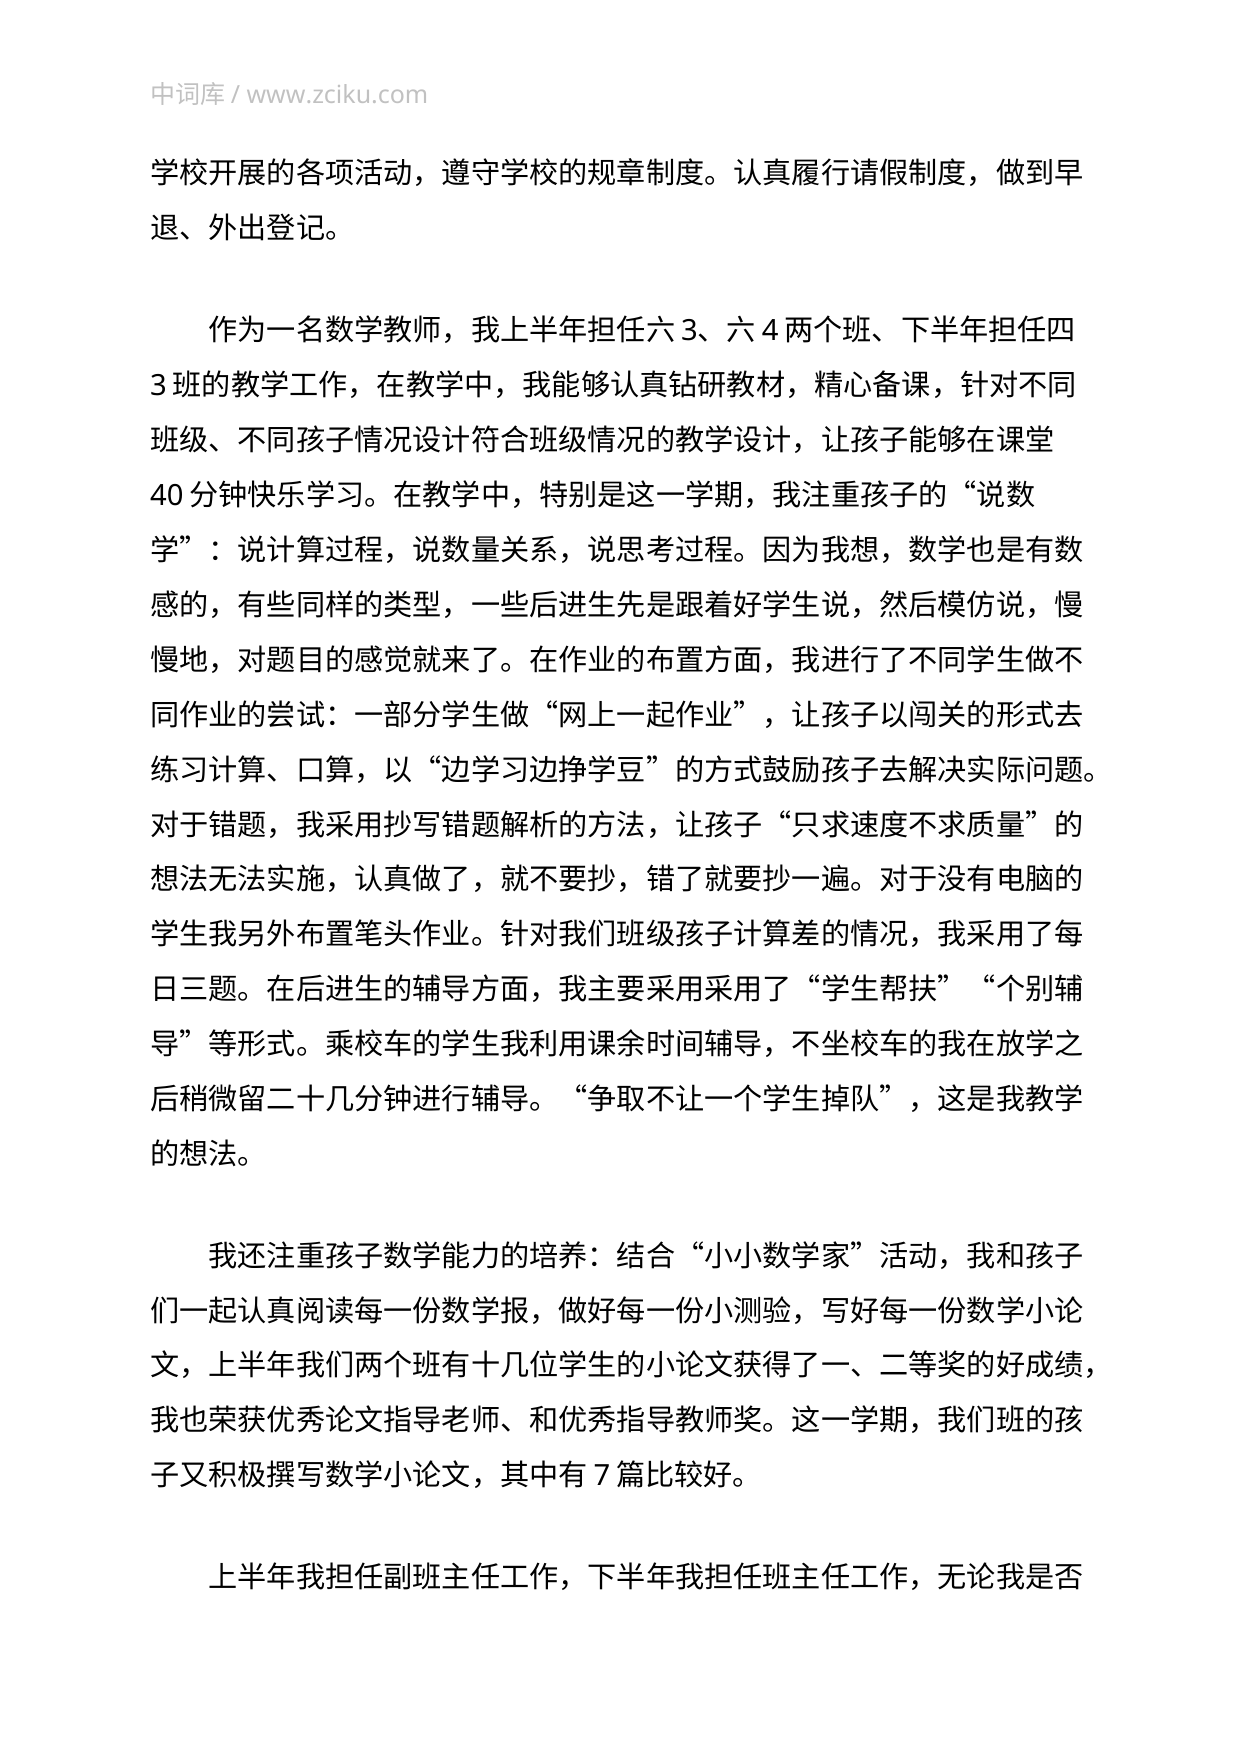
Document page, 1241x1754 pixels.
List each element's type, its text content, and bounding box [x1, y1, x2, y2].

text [150, 1554, 1090, 1596]
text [150, 150, 1090, 247]
text 我还注重孩子数学能力的培养：结合“小小数学家”活动，我和孩子们一起认真阅读每一份数学报，做好每一份小测验，写好每一份数学小论文，上半年我们两个班有十几位学生的小论文获得了一、二等奖的好成绩，我也荣获优秀论文指导老师、和优秀指导教师奖。这一学期，我们班的孩子又积极撰写数学小论文，其中有7篇比较好。 [150, 1232, 1090, 1494]
text 作为一名数学教师，我上半年担任六3、六4两个班、下半年担任四3班的教学工作，在教学中，我能够认真钻研教材，精心备课，针对不同班级、不同孩子情况设计符合班级情况的教学设计，让孩子能够在课堂40分钟快乐学习。在教学中，特别是这一学期，我注重孩子的“说数学”：说计算过程，说数量关系，说思考过程。因为我想，数学也是有数感的，有些同样的类型，一些后进生先是跟着好学生说，然后模仿说，慢慢地，对题目的感觉就来了。在作业的布置方面，我进行了不同学生做不同作业的尝试：一部分学生做“网上一起作业”，让孩子以闯关的形式去练习计算、口算，以“边学习边挣学豆”的方式鼓励孩子去解决实际问题。对于错题，我采用抄写错题解析的方法，让孩子“只求速度不求质量”的想法无法实施，认真做了，就不要抄，错了就要抄一遍。对于没有电脑的学生我另外布置笔头作业。针对我们班级孩子计算差的情况，我采用了每日三题。在后进生的辅导方面，我主要采用采用了“学生帮扶”“个别辅导”等形式。乘校车的学生我利用课余时间辅导，不坐校车的我在放学之后稍微留二十几分钟进行辅导。“争取不让一个学生掉队”，这是我教学的想法。 [150, 307, 1090, 1173]
